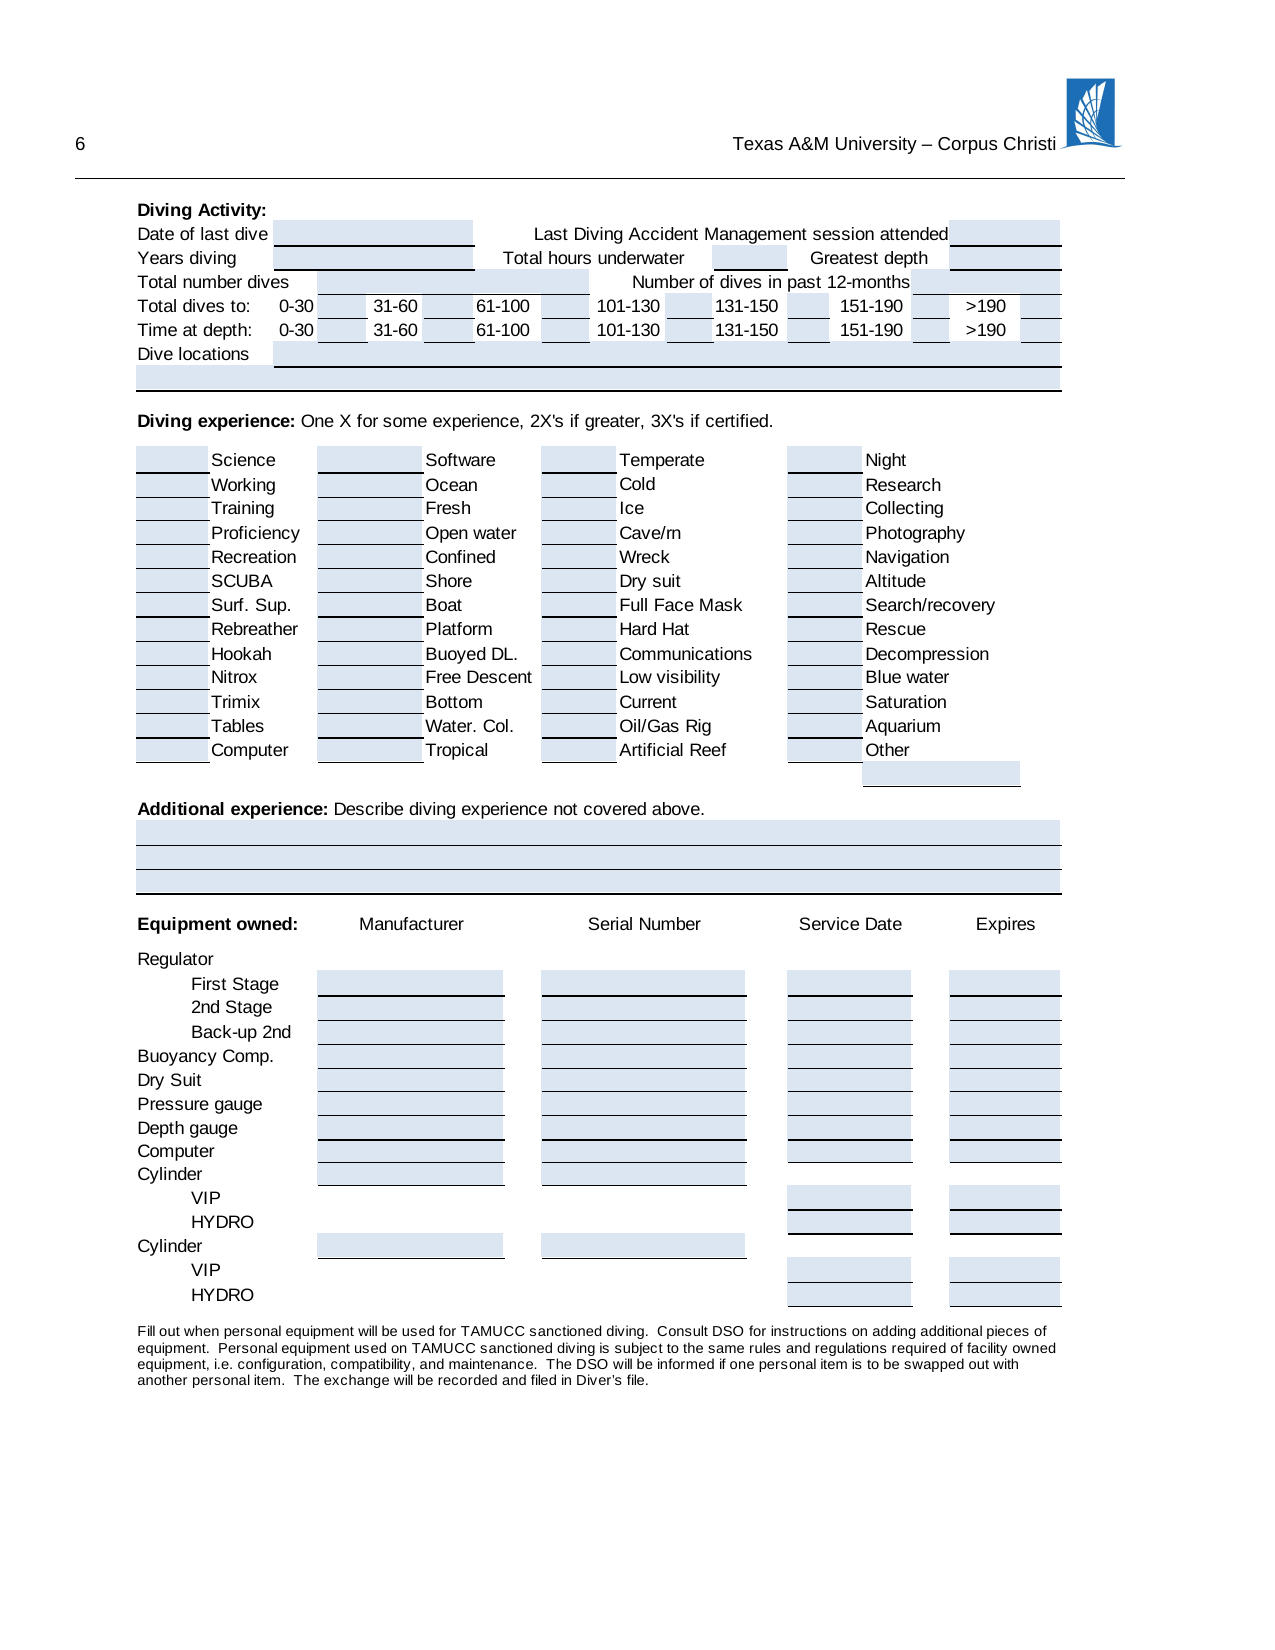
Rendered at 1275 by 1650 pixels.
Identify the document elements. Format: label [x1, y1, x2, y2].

picture [1056, 75, 1125, 150]
